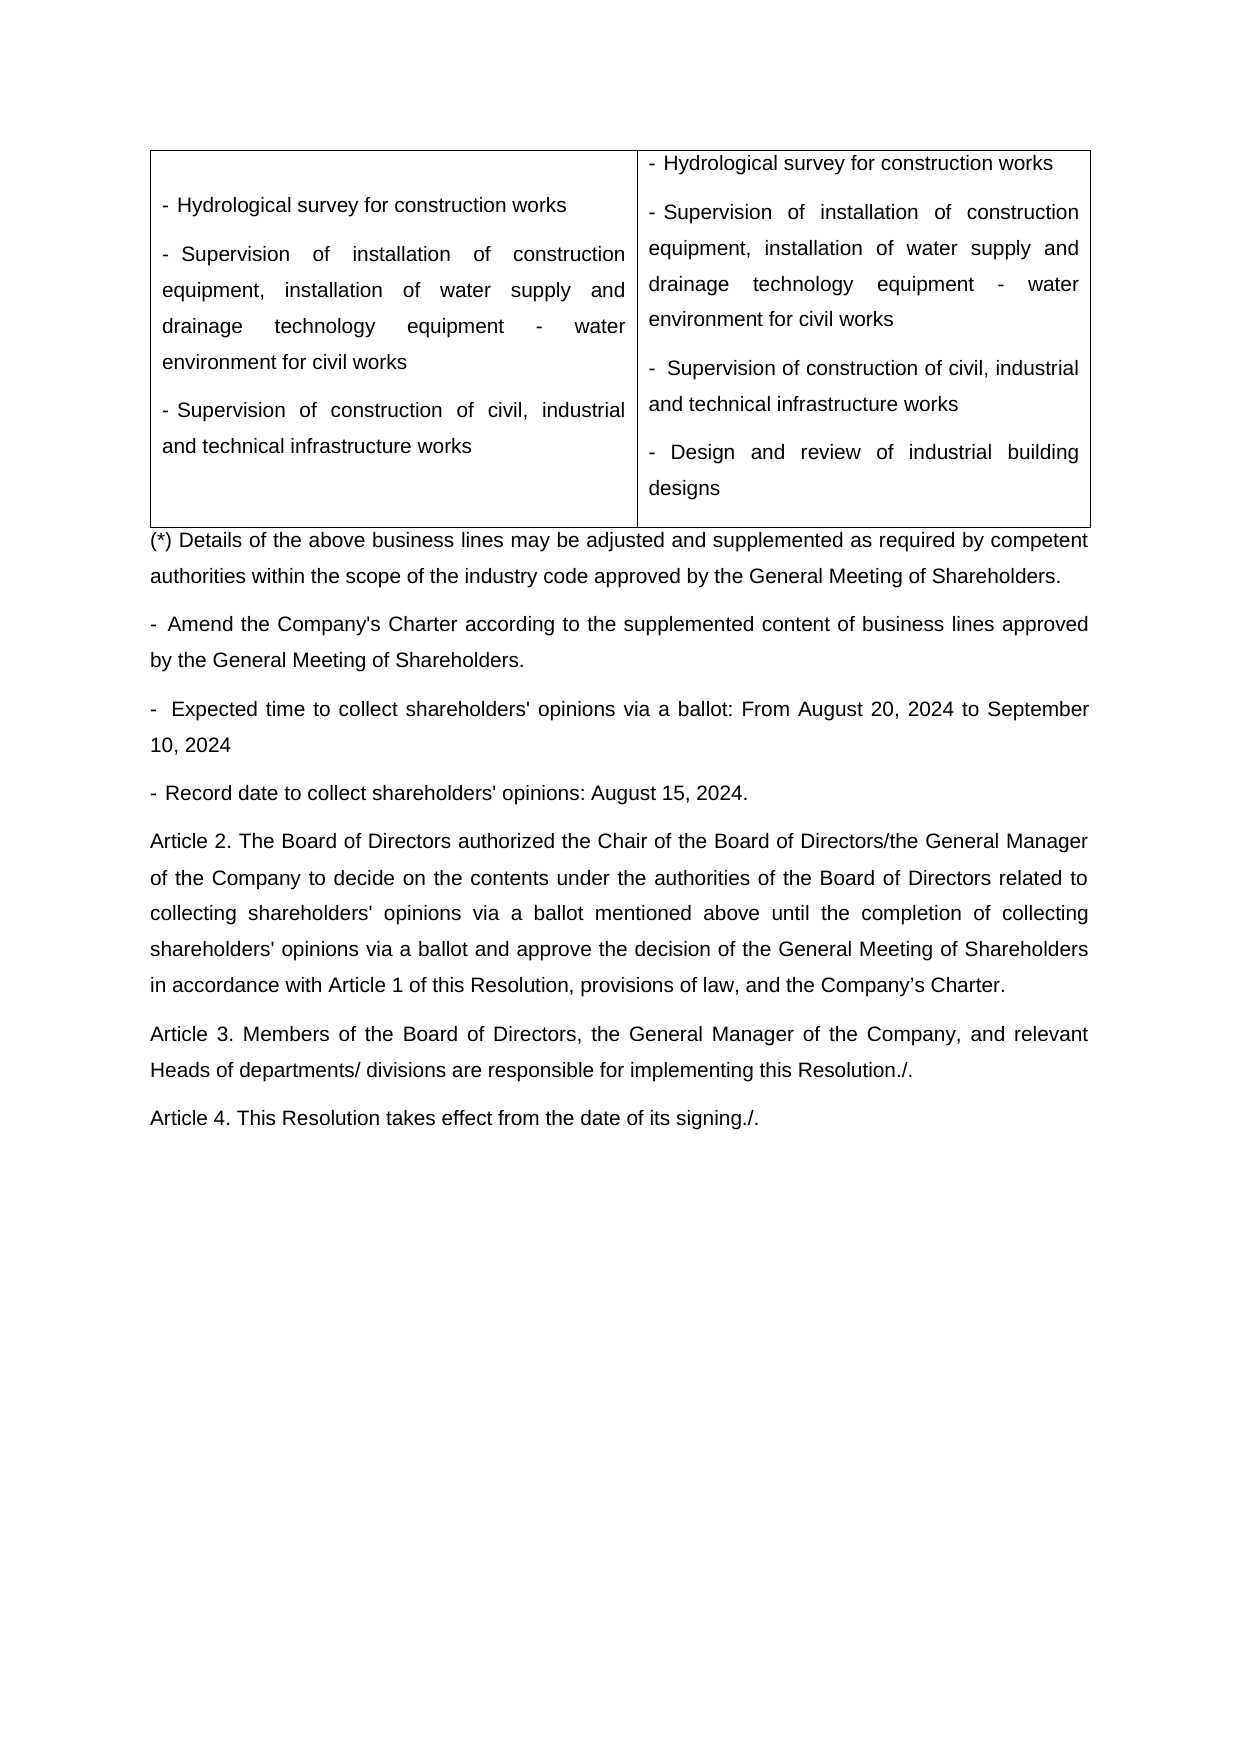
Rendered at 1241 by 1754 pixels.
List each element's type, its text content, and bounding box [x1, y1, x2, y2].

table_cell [638, 151, 1090, 527]
text ‎‎Article 3. Members of the Board of Directors, the General Manager of the Company, and relevant Heads of departments/ divisions are responsible for implementing this Resolution./. [150, 1022, 1090, 1081]
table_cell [151, 151, 637, 527]
text (*) Details of the above business lines may be adjusted and supplemented as required by competent authorities within the scope of the industry code approved by the General Meeting of Shareholders. [150, 528, 1090, 588]
list Expected time to collect shareholders' opinions via a ballot: From August 20, 2024 to September 10, 2024 [150, 697, 1090, 756]
text ‎‎Article 4. This Resolution takes effect from the date of its signing./. [150, 1106, 1090, 1130]
list Amend the Company's Charter according to the supplemented content of business lines approved by the General Meeting of Shareholders. [150, 612, 1090, 672]
list Record date to collect shareholders' opinions: August 15, 2024. [150, 781, 1090, 805]
text ‎‎Article 2. The Board of Directors authorized the Chair of the Board of Directors/the General Manager of the Company to decide on the contents under the authorities of the Board of Directors related to collecting shareholders' opinions via a ballot mentioned above until the completion of collecting shareholders' opinions via a ballot and approve the decision of the General Meeting of Shareholders in accordance with Article 1 of this Resolution, provisions of law, and the Company’s Charter. [150, 829, 1090, 997]
